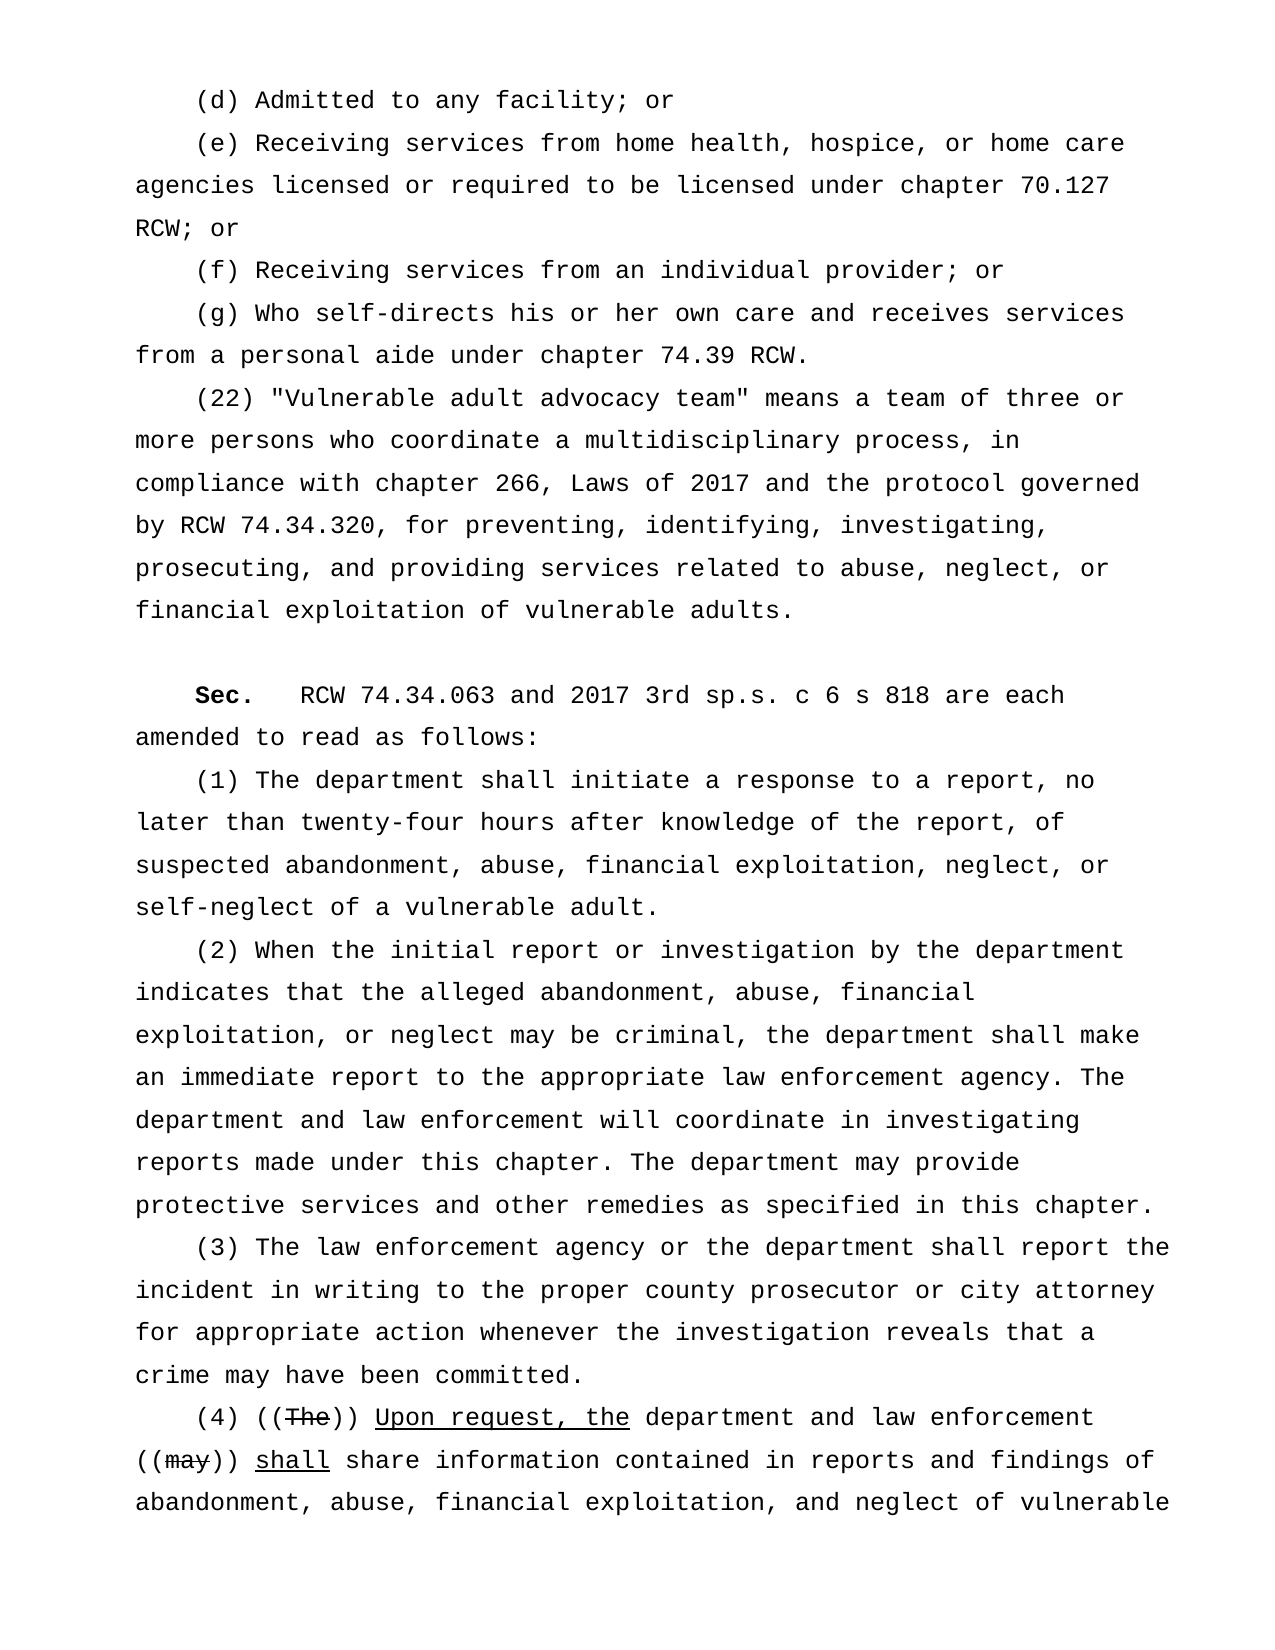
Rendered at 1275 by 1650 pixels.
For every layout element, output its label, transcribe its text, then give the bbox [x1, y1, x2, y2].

text (g) Who self-directs his or her own care and receives services from a personal aide under chapter 74.39 RCW. [135, 287, 1170, 372]
text Sec. RCW 74.34.063 and 2017 3rd sp.s. c 6 s 818 are each amended to read as follows: [135, 669, 1170, 754]
text (f) Receiving services from an individual provider; or [135, 245, 1170, 287]
text (1) The department shall initiate a response to a report, no later than twenty-four hours after knowledge of the report, of suspected abandonment, abuse, financial exploitation, neglect, or self-neglect of a vulnerable adult. [135, 754, 1170, 924]
text (e) Receiving services from home health, hospice, or home care agencies licensed or required to be licensed under chapter 70.127 RCW; or [135, 117, 1170, 245]
text (2) When the initial report or investigation by the department indicates that the alleged abandonment, abuse, financial exploitation, or neglect may be criminal, the department shall make an immediate report to the appropriate law enforcement agency. The department and law enforcement will coordinate in investigating reports made under this chapter. The department may provide protective services and other remedies as specified in this chapter. [135, 924, 1170, 1222]
text (22) "Vulnerable adult advocacy team" means a team of three or more persons who coordinate a multidisciplinary process, in compliance with chapter 266, Laws of 2017 and the protocol governed by RCW 74.34.320, for preventing, identifying, investigating, prosecuting, and providing services related to abuse, neglect, or financial exploitation of vulnerable adults. [135, 372, 1170, 627]
text (d) Admitted to any facility; or [135, 75, 1170, 117]
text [135, 1392, 1170, 1519]
text (3) The law enforcement agency or the department shall report the incident in writing to the proper county prosecutor or city attorney for appropriate action whenever the investigation reveals that a crime may have been committed. [135, 1222, 1170, 1392]
